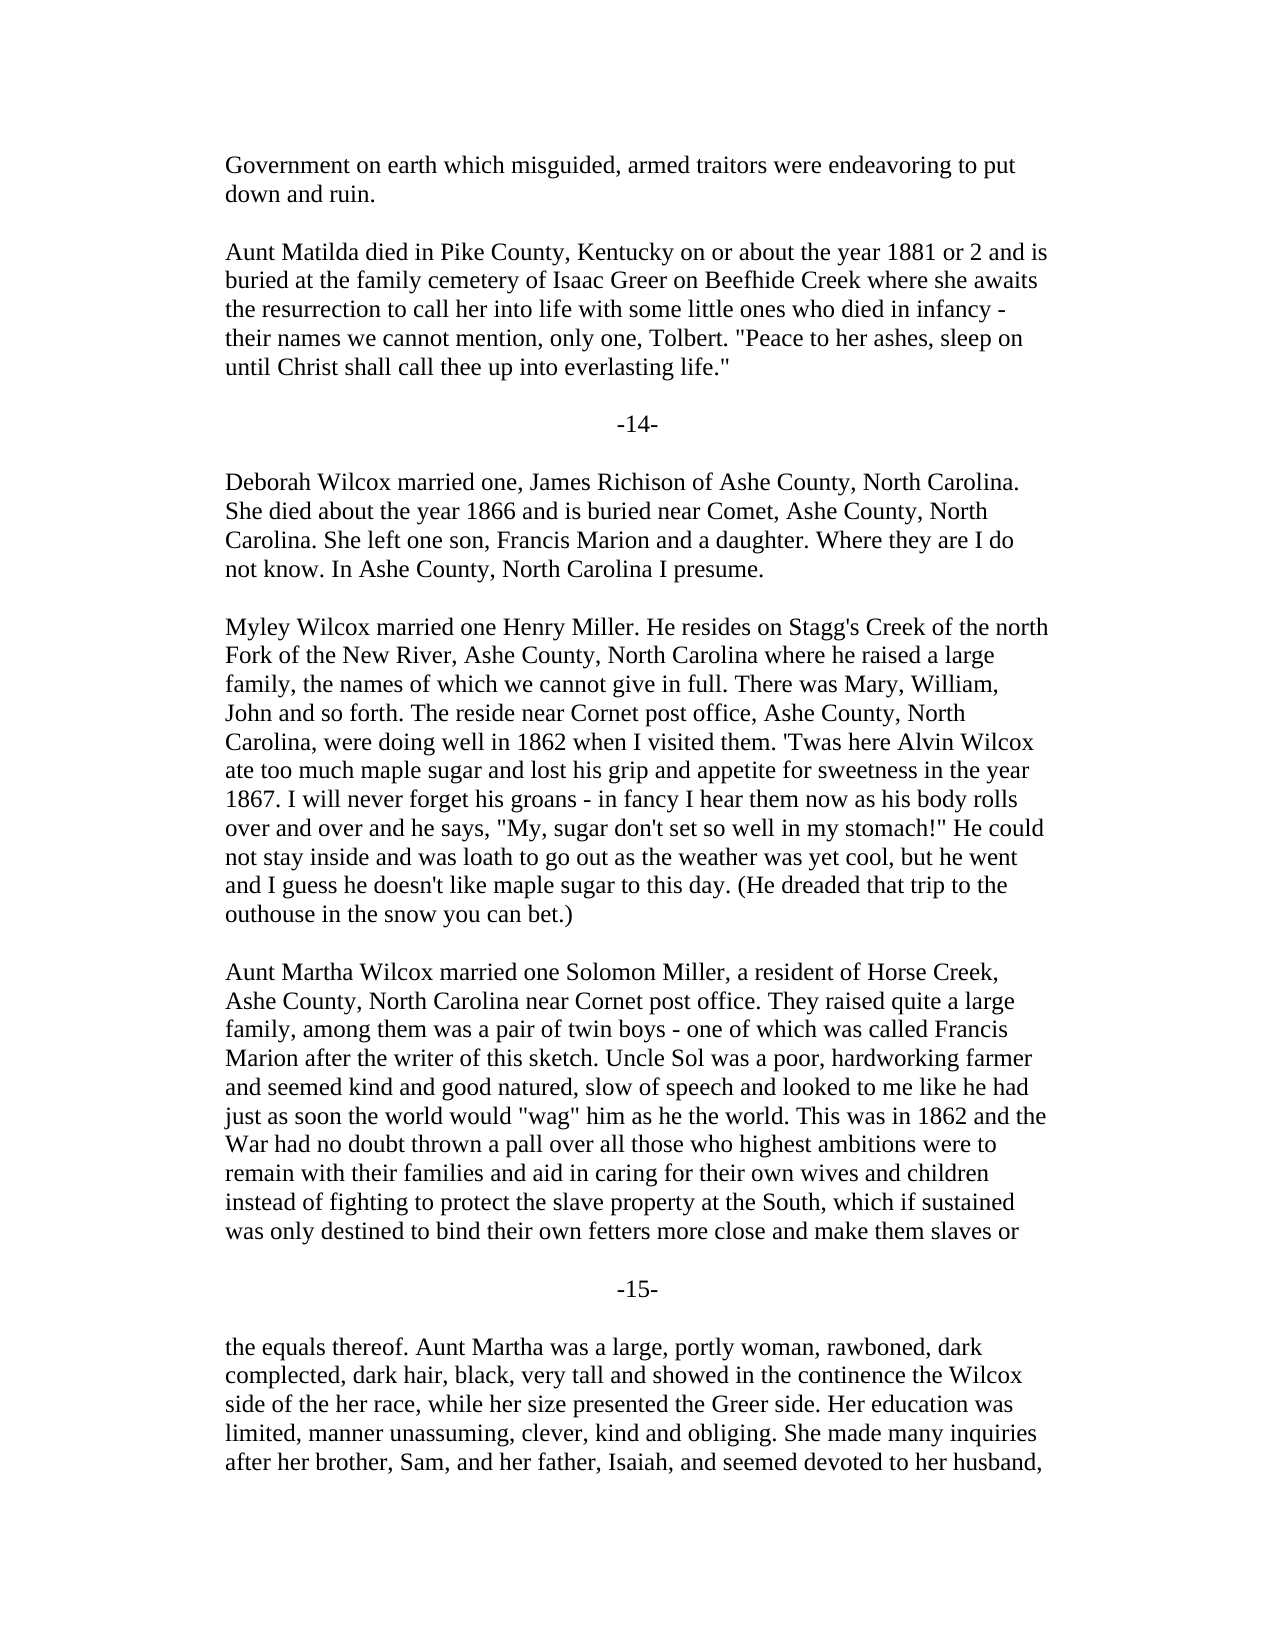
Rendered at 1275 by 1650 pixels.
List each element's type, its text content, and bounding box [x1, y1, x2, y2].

text -14- [225, 409, 1050, 438]
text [225, 150, 1050, 207]
text Aunt Martha Wilcox married one Solomon Miller, a resident of Horse Creek, Ashe County, North Carolina near Cornet post office. They raised quite a large family, among them was a pair of twin boys - one of which was called Francis Marion after the writer of this sketch. Uncle Sol was a poor, hardworking farmer and seemed kind and good natured, slow of speech and looked to me like he had just as soon the world would "wag" him as he the world. This was in 1862 and the War had no doubt thrown a pall over all those who highest ambitions were to remain with their families and aid in caring for their own wives and children instead of fighting to protect the slave property at the South, which if sustained was only destined to bind their own fetters more close and make them slaves or [225, 957, 1050, 1244]
text Deborah Wilcox married one, James Richison of Ashe County, North Carolina. She died about the year 1866 and is buried near Comet, Ashe County, North Carolina. She left one son, Francis Marion and a daughter. Where they are I do not know. In Ashe County, North Carolina I presume. [225, 467, 1050, 582]
text -15- [225, 1274, 1050, 1302]
text Aunt Matilda died in Pike County, Kentucky on or about the year 1881 or 2 and is buried at the family cemetery of Isaac Greer on Beefhide Creek where she awaits the resurrection to call her into life with some little ones who died in infancy - their names we cannot mention, only one, Tolbert. "Peace to her ashes, sleep on until Christ shall call thee up into everlasting life." [225, 237, 1050, 380]
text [225, 1332, 1050, 1475]
text Myley Wilcox married one Henry Miller. He resides on Stagg's Creek of the north Fork of the New River, Ashe County, North Carolina where he raised a large family, the names of which we cannot give in full. There was Mary, William, John and so forth. The reside near Cornet post office, Ashe County, North Carolina, were doing well in 1862 when I visited them. 'Twas here Alvin Wilcox ate too much maple sugar and lost his grip and appetite for sweetness in the year 1867. I will never forget his groans - in fancy I hear them now as his body rolls over and over and he says, "My, sugar don't set so well in my stomach!" He could not stay inside and was loath to go out as the weather was yet cool, but he went and I guess he doesn't like maple sugar to this day. (He dreaded that trip to the outhouse in the snow you can bet.) [225, 612, 1050, 928]
